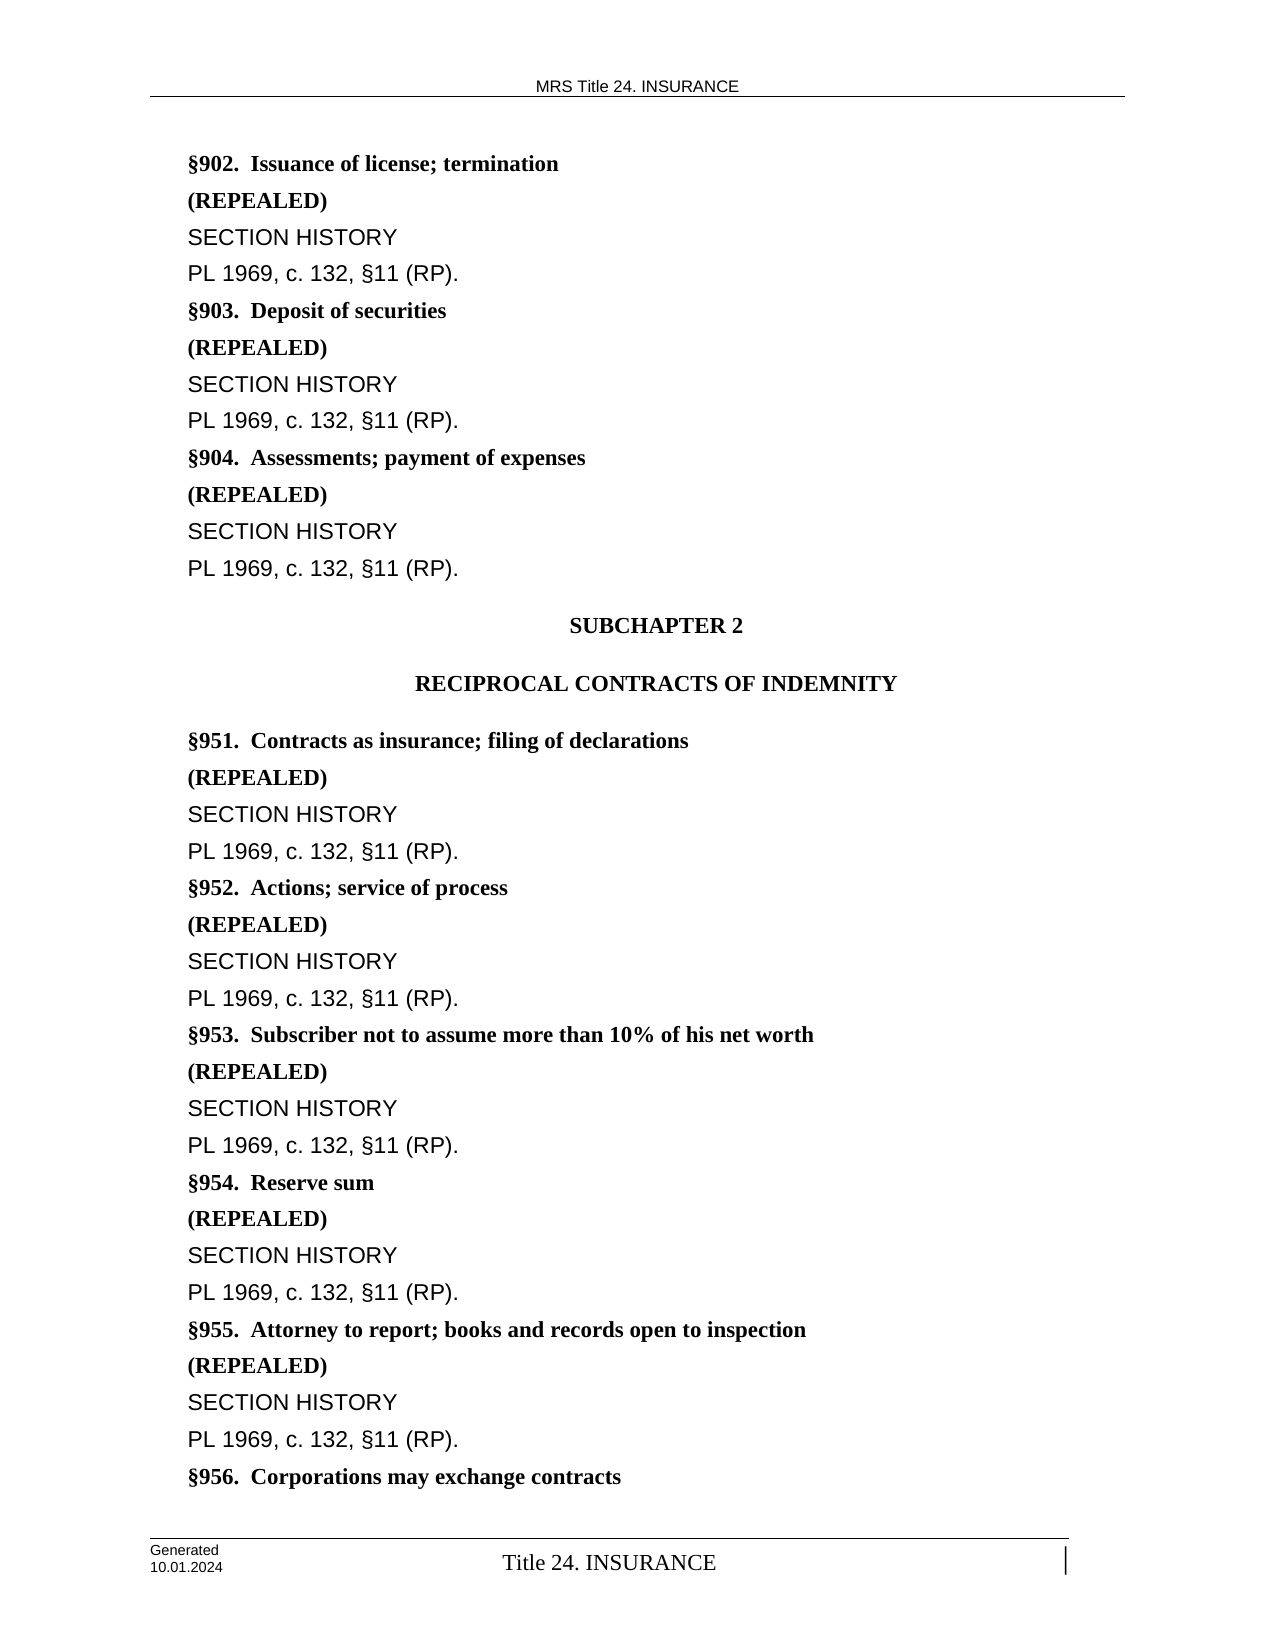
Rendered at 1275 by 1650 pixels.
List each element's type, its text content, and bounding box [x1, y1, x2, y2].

text (REPEALED) [187, 911, 1125, 937]
text (REPEALED) [187, 1352, 1125, 1379]
text (REPEALED) [187, 187, 1125, 213]
text §953. Subscriber not to assume more than 10% of his net worth [187, 1021, 1125, 1048]
text SECTION HISTORY [187, 223, 1125, 250]
text PL 1969, c. 132, §11 (RP). [187, 1426, 1125, 1452]
text SECTION HISTORY [187, 801, 1125, 827]
text (REPEALED) [187, 764, 1125, 790]
text (REPEALED) [187, 334, 1125, 360]
text PL 1969, c. 132, §11 (RP). [187, 985, 1125, 1011]
text SECTION HISTORY [187, 948, 1125, 974]
text PL 1969, c. 132, §11 (RP). [187, 407, 1125, 434]
text §902. Issuance of license; termination [187, 150, 1125, 176]
text SECTION HISTORY [187, 518, 1125, 544]
text SECTION HISTORY [187, 371, 1125, 397]
text §954. Reserve sum [187, 1168, 1125, 1195]
text PL 1969, c. 132, §11 (RP). [187, 260, 1125, 287]
text §951. Contracts as insurance; filing of declarations [187, 727, 1125, 754]
text (REPEALED) [187, 481, 1125, 507]
text RECIPROCAL CONTRACTS OF INDEMNITY [187, 670, 1125, 696]
text §956. Corporations may exchange contracts [187, 1463, 1125, 1489]
text §904. Assessments; payment of expenses [187, 444, 1125, 471]
text SUBCHAPTER 2 [187, 612, 1125, 638]
text §952. Actions; service of process [187, 874, 1125, 901]
text PL 1969, c. 132, §11 (RP). [187, 838, 1125, 864]
text (REPEALED) [187, 1058, 1125, 1084]
text PL 1969, c. 132, §11 (RP). [187, 554, 1125, 581]
text PL 1969, c. 132, §11 (RP). [187, 1279, 1125, 1305]
text SECTION HISTORY [187, 1389, 1125, 1416]
text (REPEALED) [187, 1205, 1125, 1232]
text PL 1969, c. 132, §11 (RP). [187, 1132, 1125, 1158]
text SECTION HISTORY [187, 1242, 1125, 1268]
text SECTION HISTORY [187, 1095, 1125, 1121]
text §903. Deposit of securities [187, 297, 1125, 323]
text §955. Attorney to report; books and records open to inspection [187, 1316, 1125, 1342]
